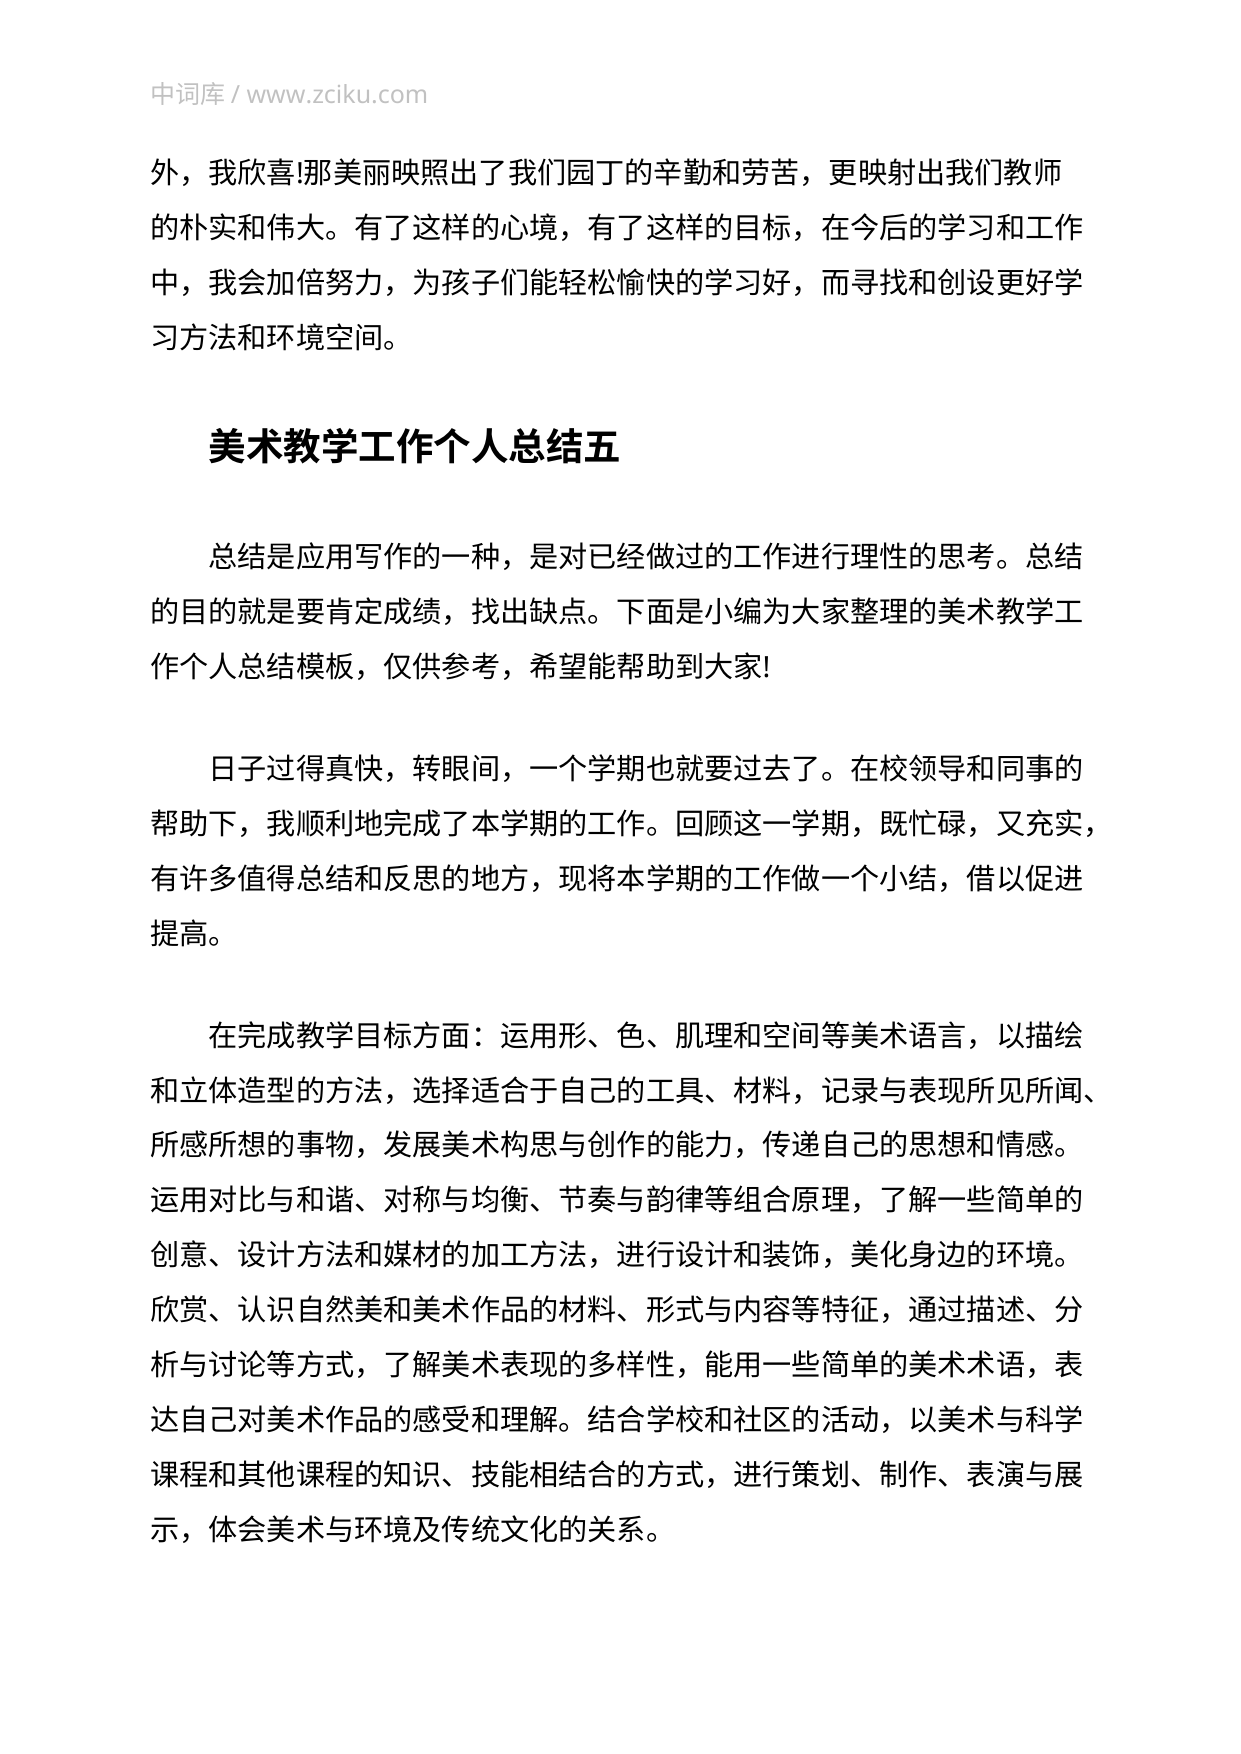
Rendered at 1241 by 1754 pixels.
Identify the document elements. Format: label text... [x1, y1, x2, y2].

text 美术教学工作个人总结五 [150, 417, 1090, 471]
text 日子过得真快，转眼间，一个学期也就要过去了。在校领导和同事的帮助下，我顺利地完成了本学期的工作。回顾这一学期，既忙碌，又充实，有许多值得总结和反思的地方，现将本学期的工作做一个小结，借以促进提高。 [150, 746, 1090, 953]
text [150, 150, 1090, 357]
text 总结是应用写作的一种，是对已经做过的工作进行理性的思考。总结的目的就是要肯定成绩，找出缺点。下面是小编为大家整理的美术教学工作个人总结模板，仅供参考，希望能帮助到大家! [150, 534, 1090, 686]
text 在完成教学目标方面：运用形、色、肌理和空间等美术语言，以描绘和立体造型的方法，选择适合于自己的工具、材料，记录与表现所见所闻、所感所想的事物，发展美术构思与创作的能力，传递自己的思想和情感。运用对比与和谐、对称与均衡、节奏与韵律等组合原理，了解一些简单的创意、设计方法和媒材的加工方法，进行设计和装饰，美化身边的环境。欣赏、认识自然美和美术作品的材料、形式与内容等特征，通过描述、分析与讨论等方式，了解美术表现的多样性，能用一些简单的美术术语，表达自己对美术作品的感受和理解。结合学校和社区的活动，以美术与科学课程和其他课程的知识、技能相结合的方式，进行策划、制作、表演与展示，体会美术与环境及传统文化的关系。 [150, 1012, 1090, 1548]
